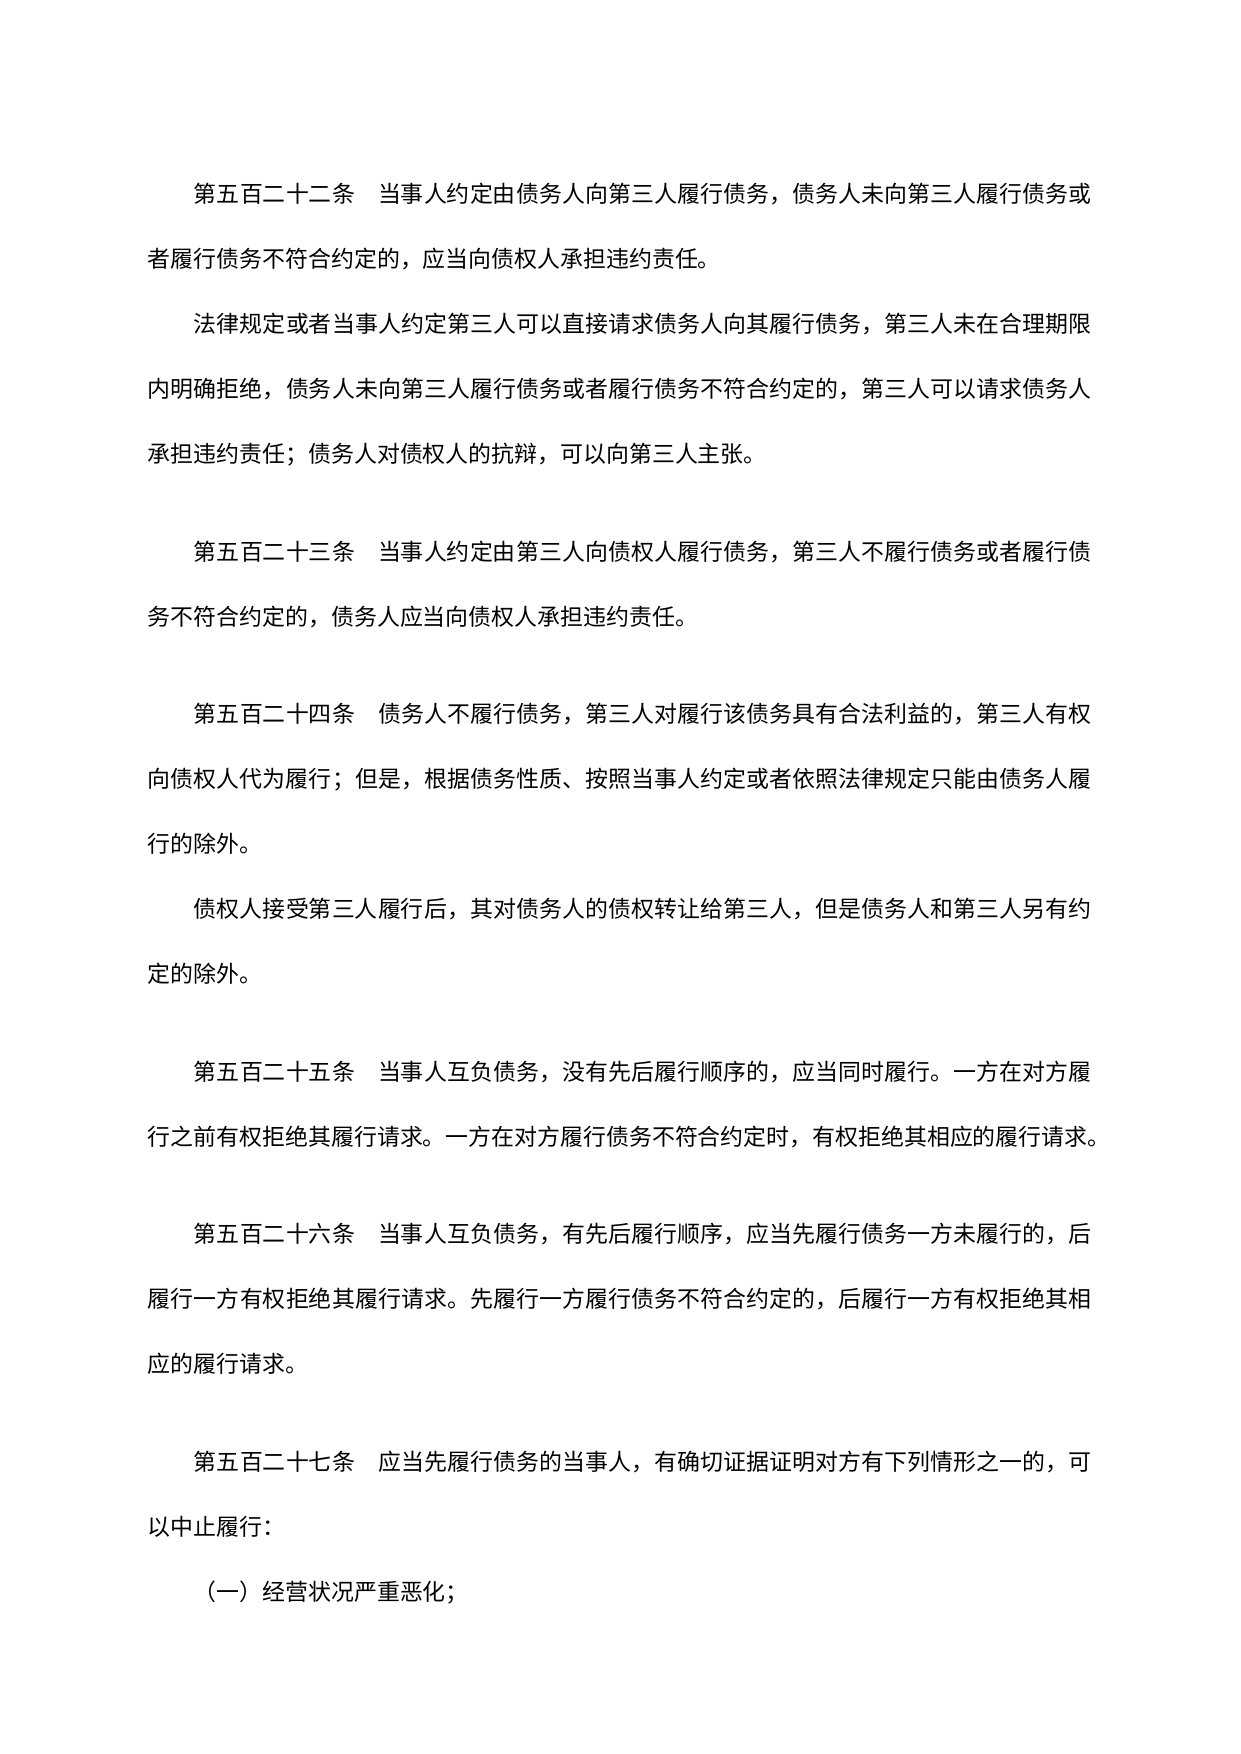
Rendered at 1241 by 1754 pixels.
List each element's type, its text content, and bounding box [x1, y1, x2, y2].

text 第五百二十三条 当事人约定由第三人向债权人履行债务，第三人不履行债务或者履行债务不符合约定的，债务人应当向债权人承担违约责任。 [148, 518, 1092, 648]
text 第五百二十六条 当事人互负债务，有先后履行顺序，应当先履行债务一方未履行的，后履行一方有权拒绝其履行请求。先履行一方履行债务不符合约定的，后履行一方有权拒绝其相应的履行请求。 [148, 1201, 1092, 1396]
text 第五百二十四条 债务人不履行债务，第三人对履行该债务具有合法利益的，第三人有权向债权人代为履行；但是，根据债务性质、按照当事人约定或者依照法律规定只能由债务人履行的除外。 [148, 681, 1092, 876]
text 第五百二十二条 当事人约定由债务人向第三人履行债务，债务人未向第三人履行债务或者履行债务不符合约定的，应当向债权人承担违约责任。 [148, 161, 1092, 291]
text 债权人接受第三人履行后，其对债务人的债权转让给第三人，但是债务人和第三人另有约定的除外。 [148, 876, 1092, 1006]
text （一）经营状况严重恶化； [148, 1558, 1092, 1623]
text 法律规定或者当事人约定第三人可以直接请求债务人向其履行债务，第三人未在合理期限内明确拒绝，债务人未向第三人履行债务或者履行债务不符合约定的，第三人可以请求债务人承担违约责任；债务人对债权人的抗辩，可以向第三人主张。 [148, 291, 1092, 486]
text 第五百二十五条 当事人互负债务，没有先后履行顺序的，应当同时履行。一方在对方履行之前有权拒绝其履行请求。一方在对方履行债务不符合约定时，有权拒绝其相应的履行请求。 [148, 1038, 1092, 1168]
text 第五百二十七条 应当先履行债务的当事人，有确切证据证明对方有下列情形之一的，可以中止履行： [148, 1428, 1092, 1558]
